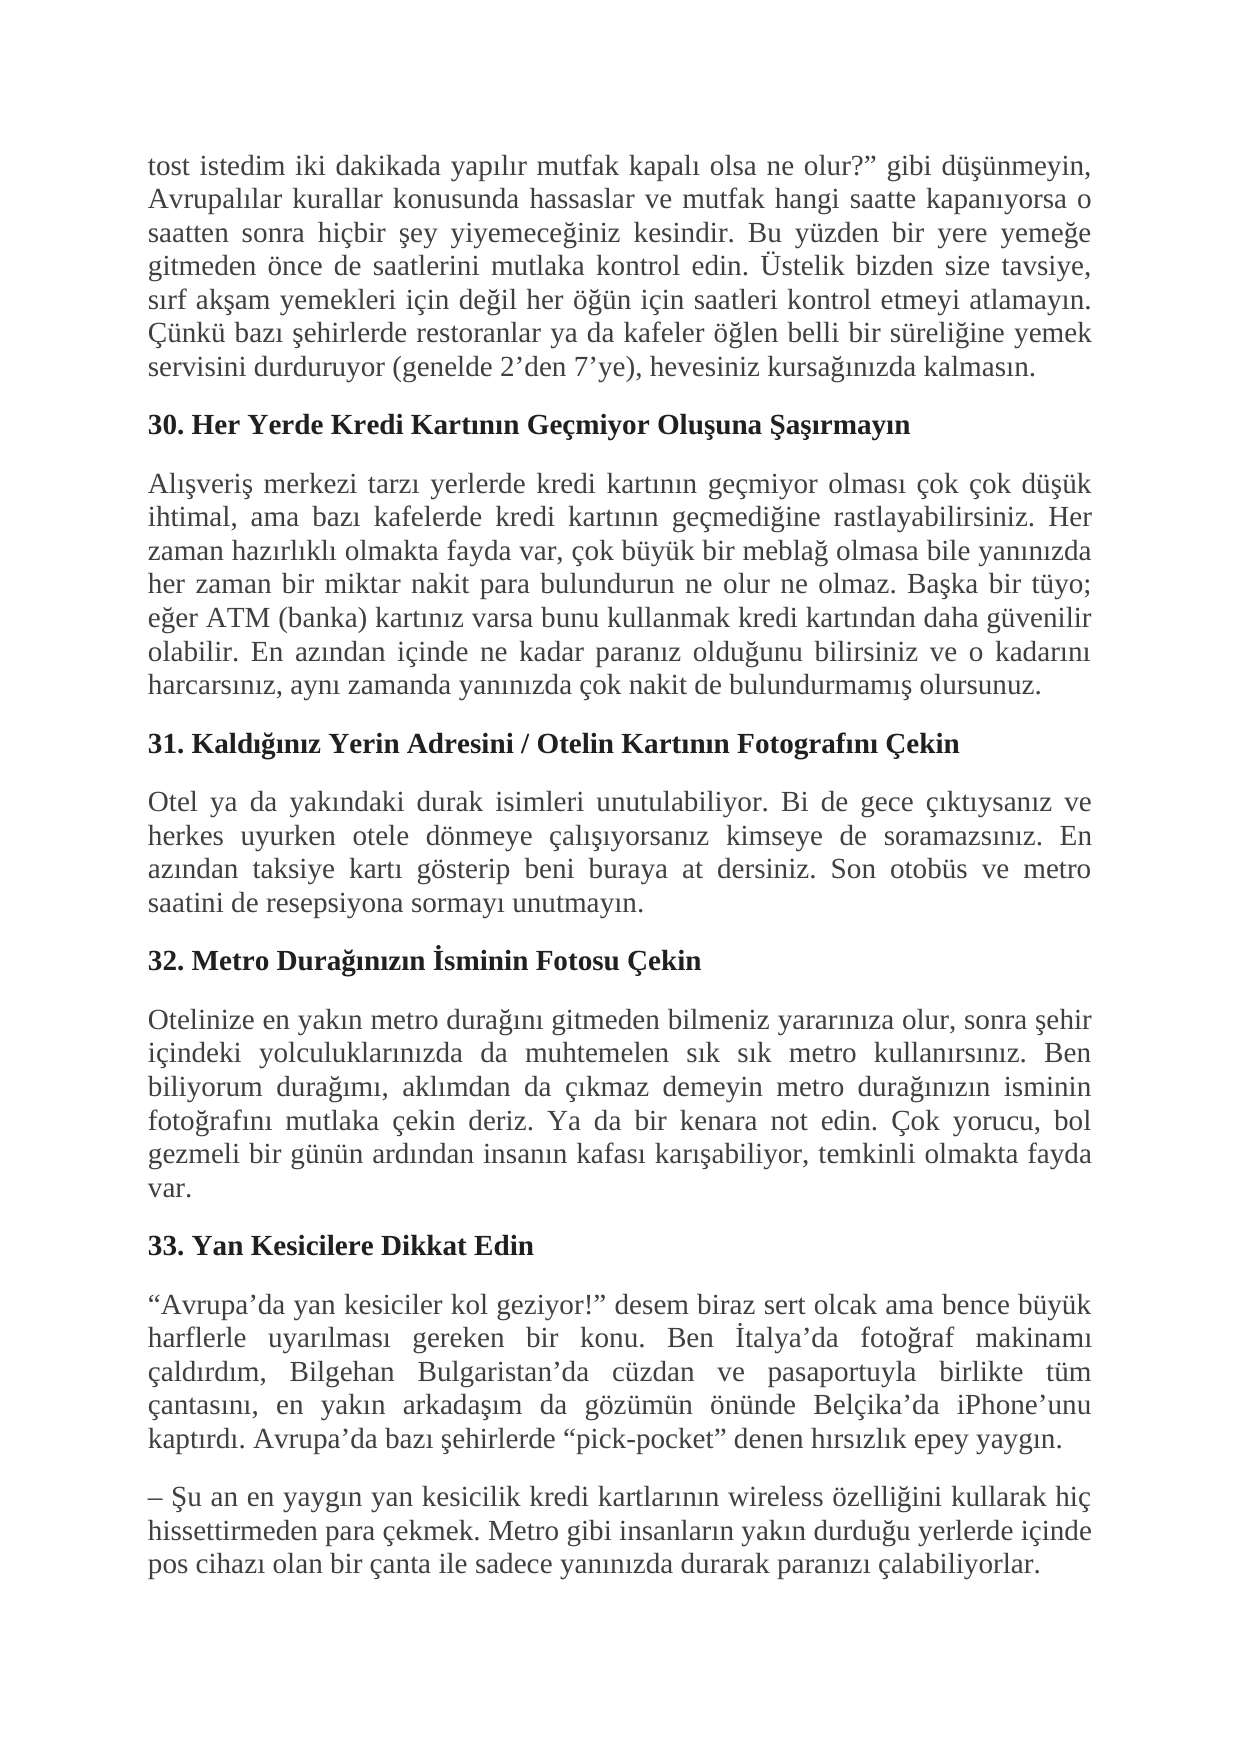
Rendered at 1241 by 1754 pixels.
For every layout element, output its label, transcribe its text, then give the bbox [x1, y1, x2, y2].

text “Avrupa’da yan kesiciler kol geziyor!” desem biraz sert olcak ama bence büyük harflerle uyarılması gereken bir konu. Ben İtalya’da fotoğraf makinamı çaldırdım, Bilgehan Bulgaristan’da cüzdan ve pasaportuyla birlikte tüm çantasını, en yakın arkadaşım da gözümün önünde Belçika’da iPhone’unu kaptırdı. Avrupa’da bazı şehirlerde “pick-pocket” denen hırsızlık epey yaygın. [148, 1287, 1093, 1454]
text – Şu an en yaygın yan kesicilik kredi kartlarının wireless özelliğini kullarak hiç hissettirmeden para çekmek. Metro gibi insanların yakın durduğu yerlerde içinde pos cihazı olan bir çanta ile sadece yanınızda durarak paranızı çalabiliyorlar. [148, 1479, 1093, 1580]
text 32. Metro Durağınızın İsminin Fotosu Çekin [148, 943, 1093, 977]
text Alışveriş merkezi tarzı yerlerde kredi kartının geçmiyor olması çok çok düşük ihtimal, ama bazı kafelerde kredi kartının geçmediğine rastlayabilirsiniz. Her zaman hazırlıklı olmakta fayda var, çok büyük bir meblağ olmasa bile yanınızda her zaman bir miktar nakit para bulundurun ne olur ne olmaz. Başka bir tüyo; eğer ATM (banka) kartınız varsa bunu kullanmak kredi kartından daha güvenilir olabilir. En azından içinde ne kadar paranız olduğunu bilirsiniz ve o kadarını harcarsınız, aynı zamanda yanınızda çok nakit de bulundurmamış olursunuz. [148, 466, 1093, 701]
text 33. Yan Kesicilere Dikkat Edin [148, 1228, 1093, 1262]
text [148, 148, 1093, 382]
text Otelinize en yakın metro durağını gitmeden bilmeniz yararınıza olur, sonra şehir içindeki yolculuklarınızda da muhtemelen sık sık metro kullanırsınız. Ben biliyorum durağımı, aklımdan da çıkmaz demeyin metro durağınızın isminin fotoğrafını mutlaka çekin deriz. Ya da bir kenara not edin. Çok yorucu, bol gezmeli bir günün ardından insanın kafası karışabiliyor, temkinli olmakta fayda var. [148, 1002, 1093, 1203]
text Otel ya da yakındaki durak isimleri unutulabiliyor. Bi de gece çıktıysanız ve herkes uyurken otele dönmeye çalışıyorsanız kimseye de soramazsınız. En azından taksiye kartı gösterip beni buraya at dersiniz. Son otobüs ve metro saatini de resepsiyona sormayı unutmayın. [148, 784, 1093, 918]
text 30. Her Yerde Kredi Kartının Geçmiyor Oluşuna Şaşırmayın [148, 407, 1093, 441]
text 31. Kaldığınız Yerin Adresini / Otelin Kartının Fotografını Çekin [148, 726, 1093, 759]
